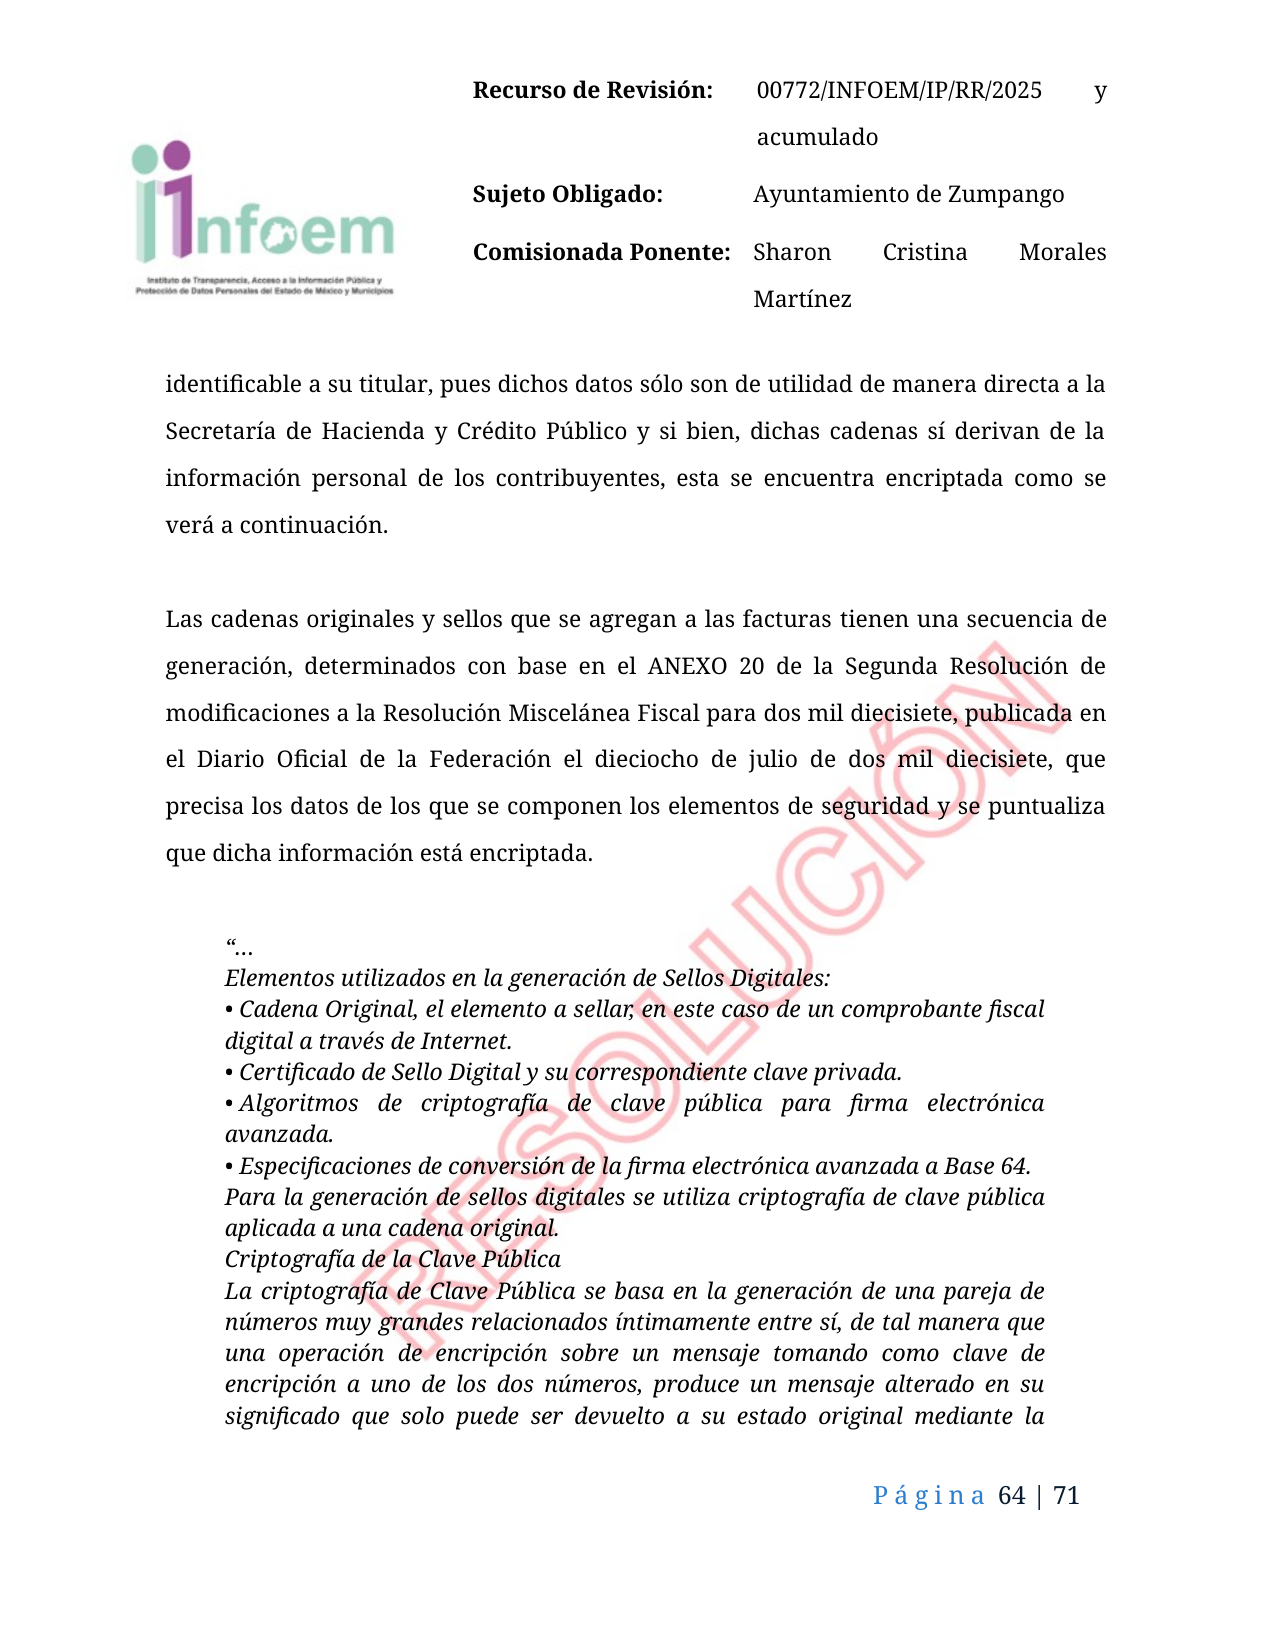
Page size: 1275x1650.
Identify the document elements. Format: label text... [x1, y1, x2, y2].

text Para la generación de sellos digitales se utiliza criptografía de clave pública aplicada a una cadena original. [224, 1181, 1048, 1243]
text • Especificaciones de conversión de la firma electrónica avanzada a Base 64. [224, 1149, 1048, 1181]
text Elementos utilizados en la generación de Sellos Digitales: [224, 962, 1048, 993]
text • Algoritmos de criptografía de clave pública para firma electrónica avanzada. [224, 1087, 1048, 1149]
text “… [224, 931, 1048, 962]
text Las cadenas originales y sellos que se agregan a las facturas tienen una secuencia de generación, determinados con base en el ANEXO 20 de la Segunda Resolución de modificaciones a la Resolución Miscelánea Fiscal para dos mil diecisiete, publicada en el Diario Oficial de la Federación el dieciocho de julio de dos mil diecisiete, que precisa los datos de los que se componen los elementos de seguridad y se puntualiza que dicha información está encriptada. [165, 603, 1107, 868]
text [165, 368, 1107, 540]
text Criptografía de la Clave Pública [224, 1243, 1048, 1274]
text • Certificado de Sello Digital y su correspondiente clave privada. [224, 1056, 1048, 1087]
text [224, 1274, 1048, 1431]
picture [2, 76, 1275, 1650]
text • Cadena Original, el elemento a sellar, en este caso de un comprobante fiscal digital a través de Internet. [224, 993, 1048, 1056]
